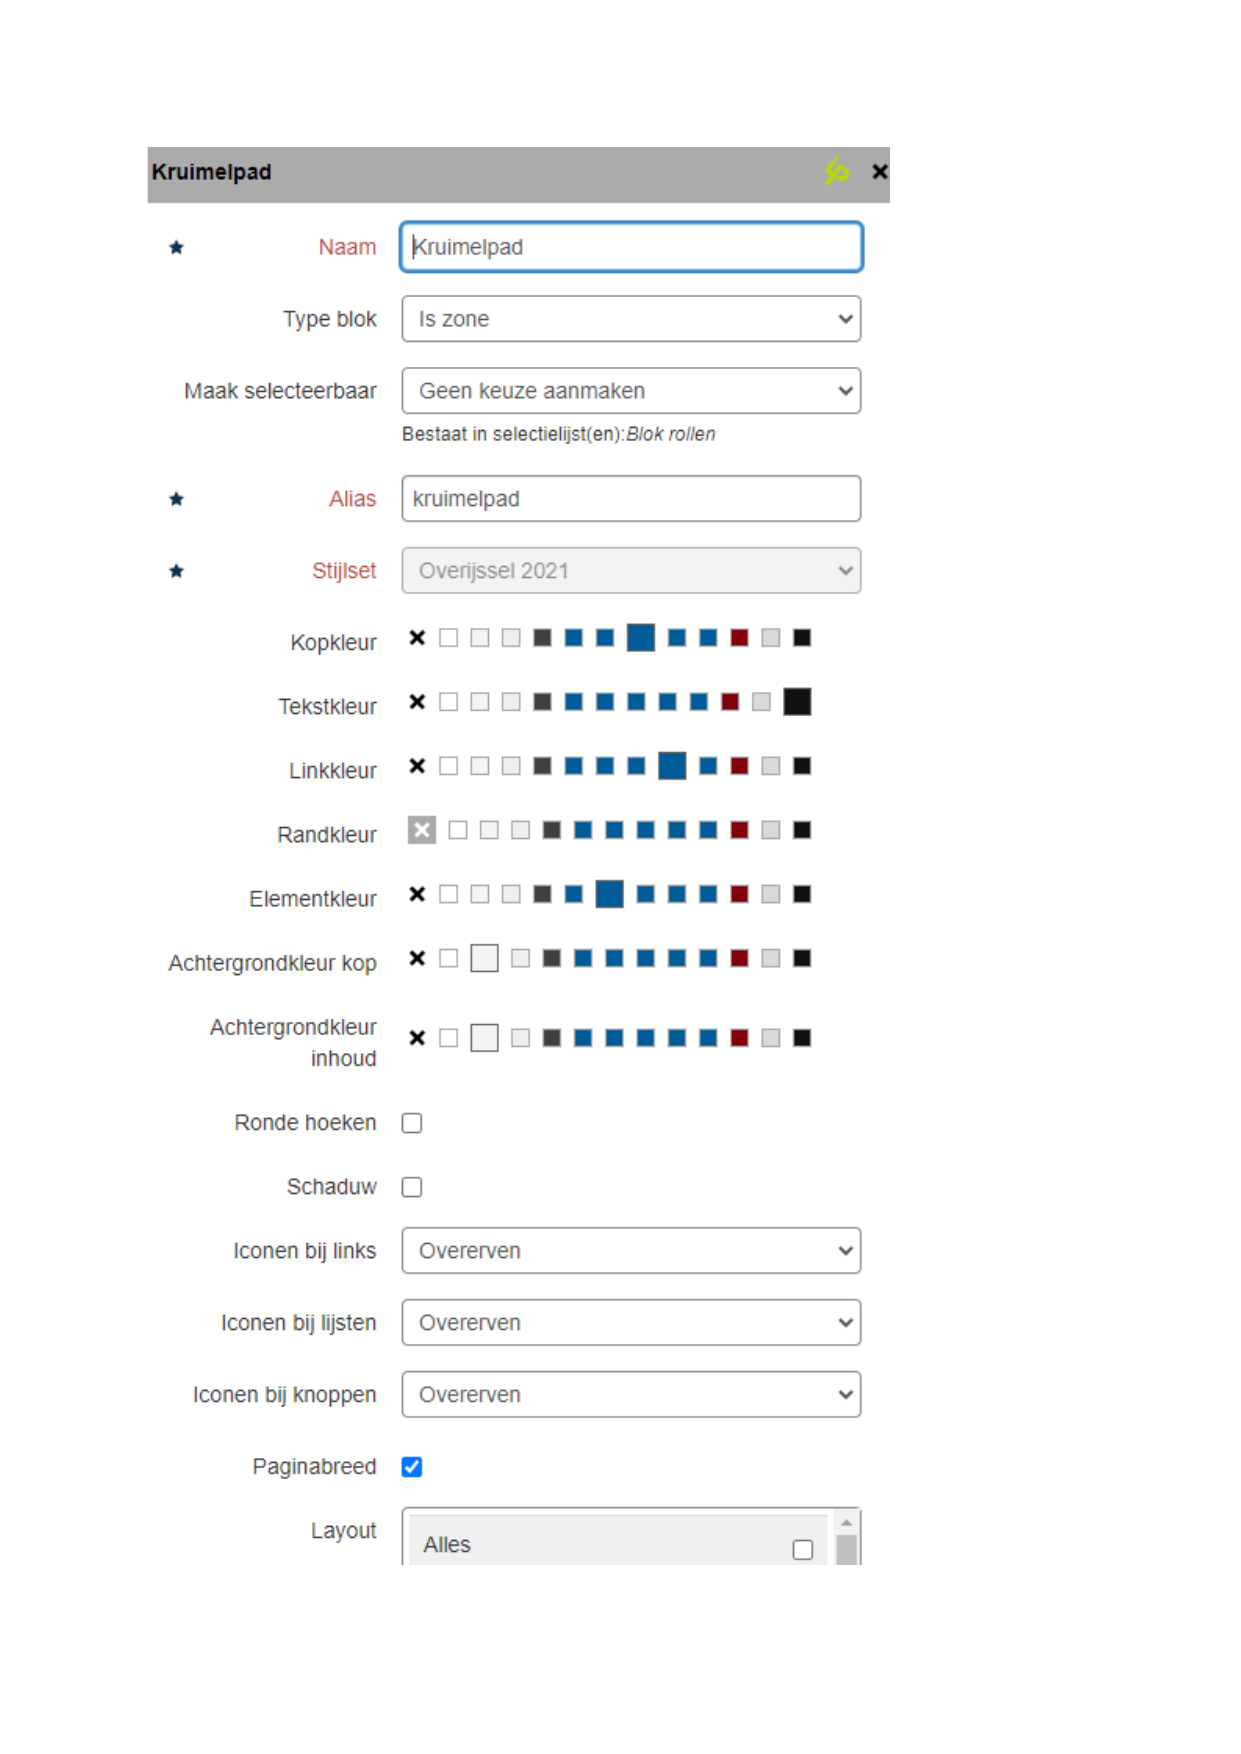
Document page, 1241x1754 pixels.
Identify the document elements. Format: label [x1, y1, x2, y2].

picture [147, 147, 890, 1565]
